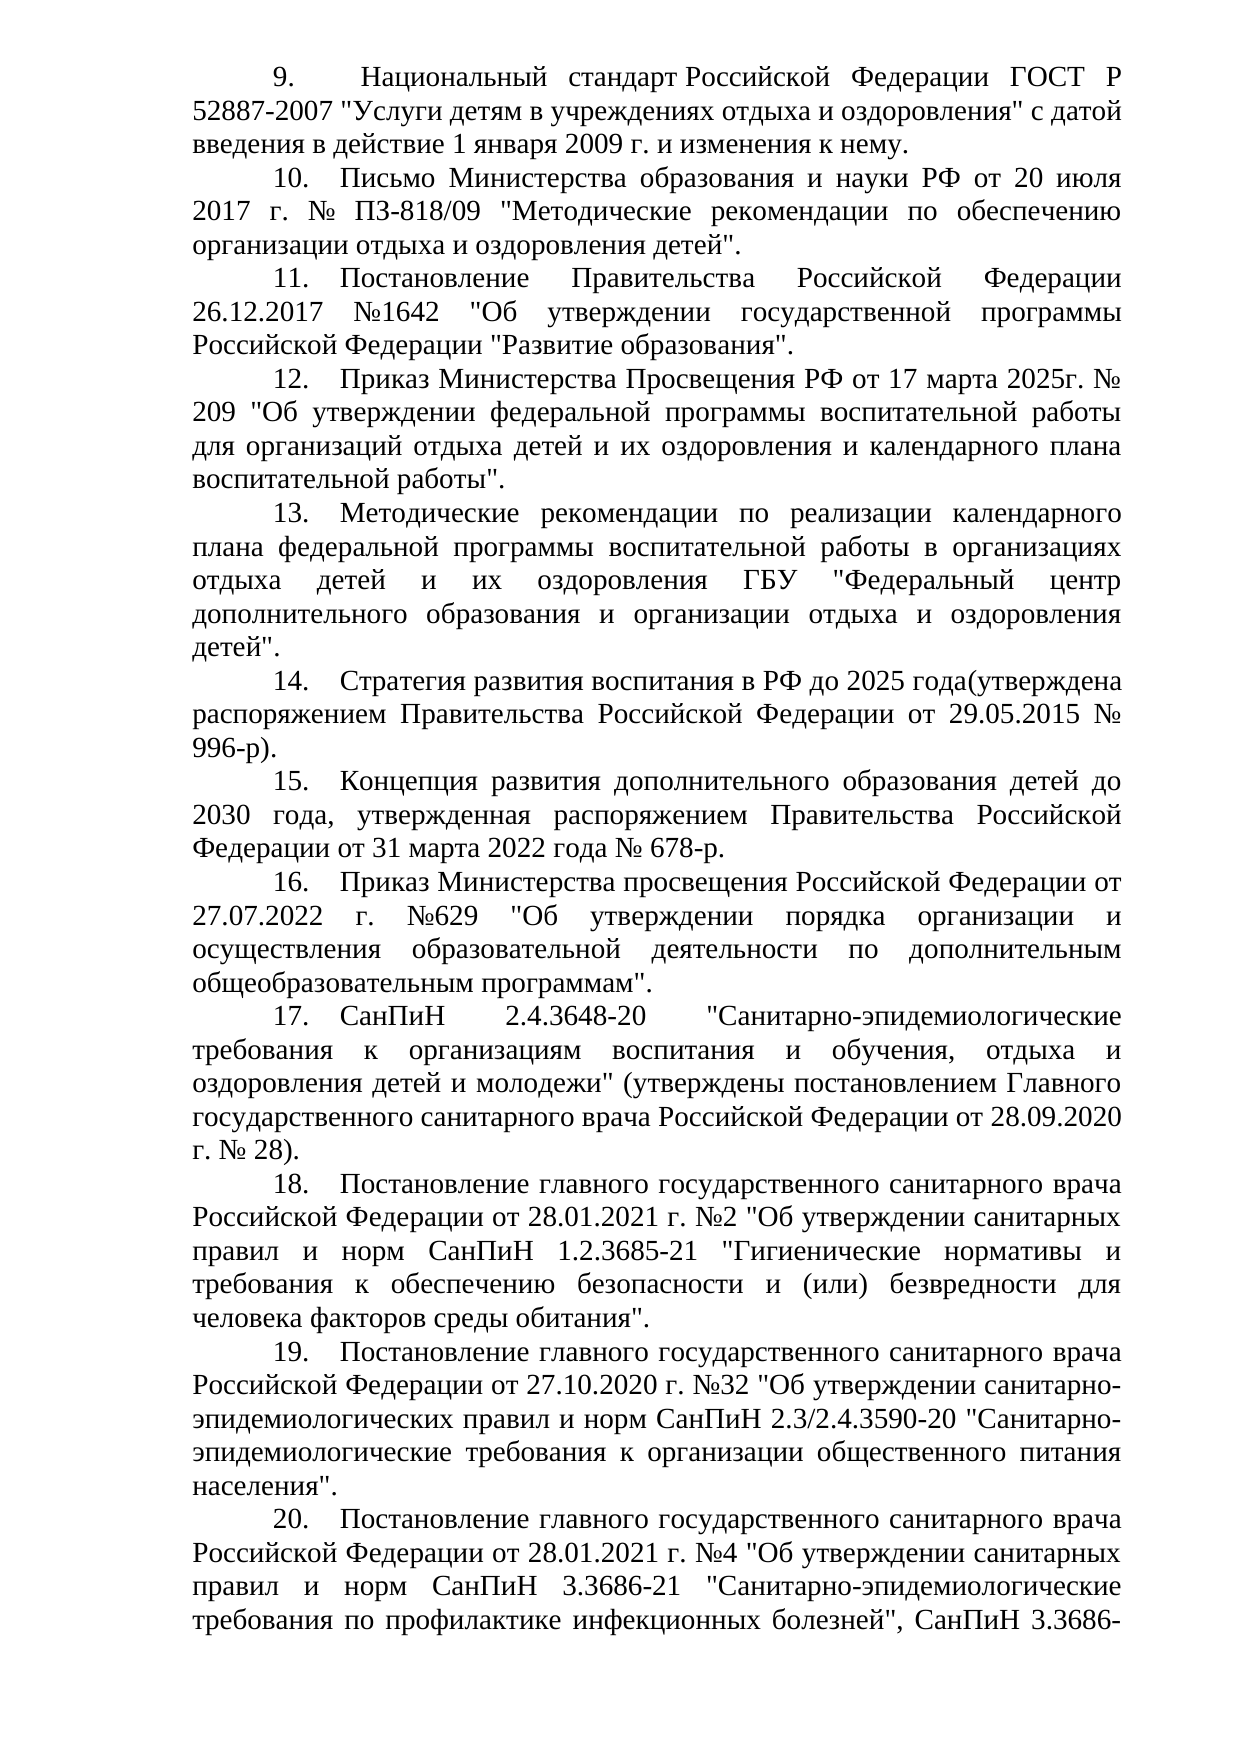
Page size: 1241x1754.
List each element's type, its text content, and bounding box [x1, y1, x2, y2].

list Постановление главного государственного санитарного врача Российской Федерации от 28.01.2021 г. №2 "Об утверждении санитарных правил и норм СанПиН 1.2.3685-21 "Гигиенические нормативы и требования к обеспечению безопасности и (или) безвредности для человека факторов среды обитания". [192, 1166, 1122, 1334]
list Стратегия развития воспитания в РФ до 2025 года(утверждена распоряжением Правительства Российской Федерации от 29.05.2015 № 996-р). [192, 663, 1122, 763]
list Методические рекомендации по реализации календарного плана федеральной программы воспитательной работы в организациях отдыха детей и их оздоровления ГБУ "Федеральный центр дополнительного образования и организации отдыха и оздоровления детей". [192, 495, 1122, 663]
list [192, 1501, 1122, 1636]
list Письмо Министерства образования и науки РФ от 20 июля 2017 г. № ПЗ-818/09 "Методические рекомендации по обеспечению организации отдыха и оздоровления детей". [192, 160, 1122, 260]
list Постановление главного государственного санитарного врача Российской Федерации от 27.10.2020 г. №32 "Об утверждении санитарно-эпидемиологических правил и норм СанПиН 2.3/2.4.3590-20 "Санитарно-эпидемиологические требования к организации общественного питания населения". [192, 1334, 1122, 1501]
list Приказ Министерства Просвещения РФ от 17 марта 2025г. № 209 "Об утверждении федеральной программы воспитательной работы для организаций отдыха детей и их оздоровления и календарного плана воспитательной работы". [192, 361, 1122, 495]
list Приказ Министерства просвещения Российской Федерации от 27.07.2022 г. №629 "Об утверждении порядка организации и осуществления образовательной деятельности по дополнительным общеобразовательным программам". [192, 864, 1122, 998]
list Концепция развития дополнительного образования детей до 2030 года, утвержденная распоряжением Правительства Российской Федерации от 31 марта 2022 года № 678-р. [192, 763, 1122, 864]
list Национальный стандарт Российской Федерации ГОСТ Р 52887-2007 "Услуги детям в учреждениях отдыха и оздоровления" с датой введения в действие 1 января 2009 г. и изменения к нему. [192, 59, 1122, 160]
list СанПиН 2.4.3648-20 "Санитарно-эпидемиологические требования к организациям воспитания и обучения, отдыха и оздоровления детей и молодежи" (утверждены постановлением Главного государственного санитарного врача Российской Федерации от 28.09.2020 г. № 28). [192, 998, 1122, 1166]
list Постановление Правительства Российской Федерации 26.12.2017 №1642 "Об утверждении государственной программы Российской Федерации "Развитие образования". [192, 260, 1122, 361]
